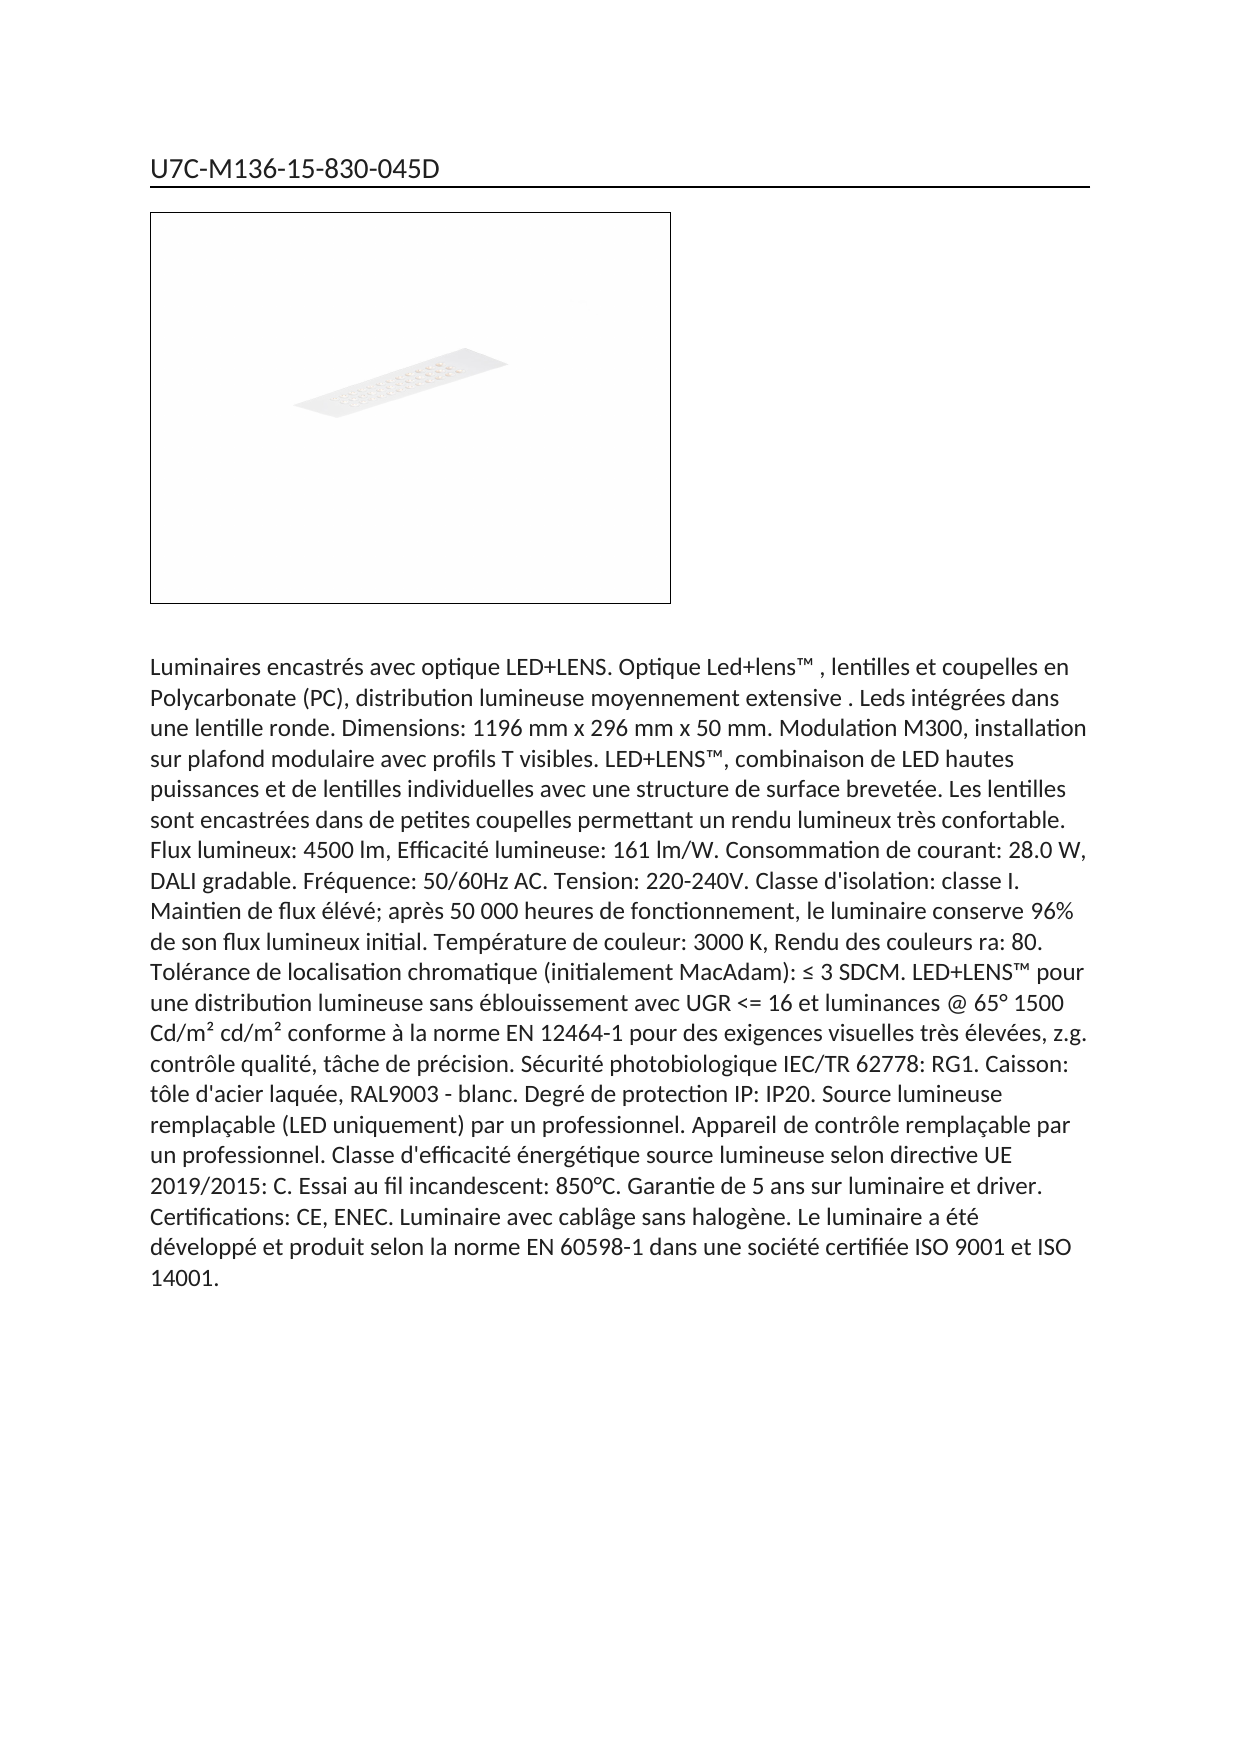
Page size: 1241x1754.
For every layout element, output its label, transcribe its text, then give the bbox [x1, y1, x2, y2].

text Luminaires encastrés avec optique LED+LENS. Optique Led+lens™ , lentilles et coupelles en Polycarbonate (PC), distribution lumineuse moyennement extensive . Leds intégrées dans une lentille ronde. Dimensions: 1196 mm x 296 mm x 50 mm. Modulation M300, installation sur plafond modulaire avec profils T visibles. LED+LENS™, combinaison de LED hautes puissances et de lentilles individuelles avec une structure de surface brevetée. Les lentilles sont encastrées dans de petites coupelles permettant un rendu lumineux très confortable. Flux lumineux: 4500 lm, Efficacité lumineuse: 161 lm/W. Consommation de courant: 28.0 W, DALI gradable. Fréquence: 50/60Hz AC. Tension: 220-240V. Classe d'isolation: classe I. Maintien de flux élévé; après 50 000 heures de fonctionnement, le luminaire conserve 96% de son flux lumineux initial. Température de couleur: 3000 K, Rendu des couleurs ra: 80. Tolérance de localisation chromatique (initialement MacAdam): ≤ 3 SDCM. LED+LENS™ pour une distribution lumineuse sans éblouissement avec UGR <= 16 et luminances @ 65° 1500 Cd/m² cd/m² conforme à la norme EN 12464-1 pour des exigences visuelles très élevées, z.g. contrôle qualité, tâche de précision. Sécurité photobiologique IEC/TR 62778: RG1. Caisson: tôle d'acier laquée, RAL9003 - blanc. Degré de protection IP: IP20. Source lumineuse remplaçable (LED uniquement) par un professionnel. Appareil de contrôle remplaçable par un professionnel. Classe d'efficacité énergétique source lumineuse selon directive UE 2019/2015: C. Essai au fil incandescent: 850°C. Garantie de 5 ans sur luminaire et driver. Certifications: CE, ENEC. Luminaire avec cablâge sans halogène. Le luminaire a été développé et produit selon la norme EN 60598-1 dans une société certifiée ISO 9001 et ISO 14001. [150, 651, 1090, 1292]
picture [151, 213, 670, 603]
text U7C-M136-15-830-045D [150, 150, 1090, 186]
